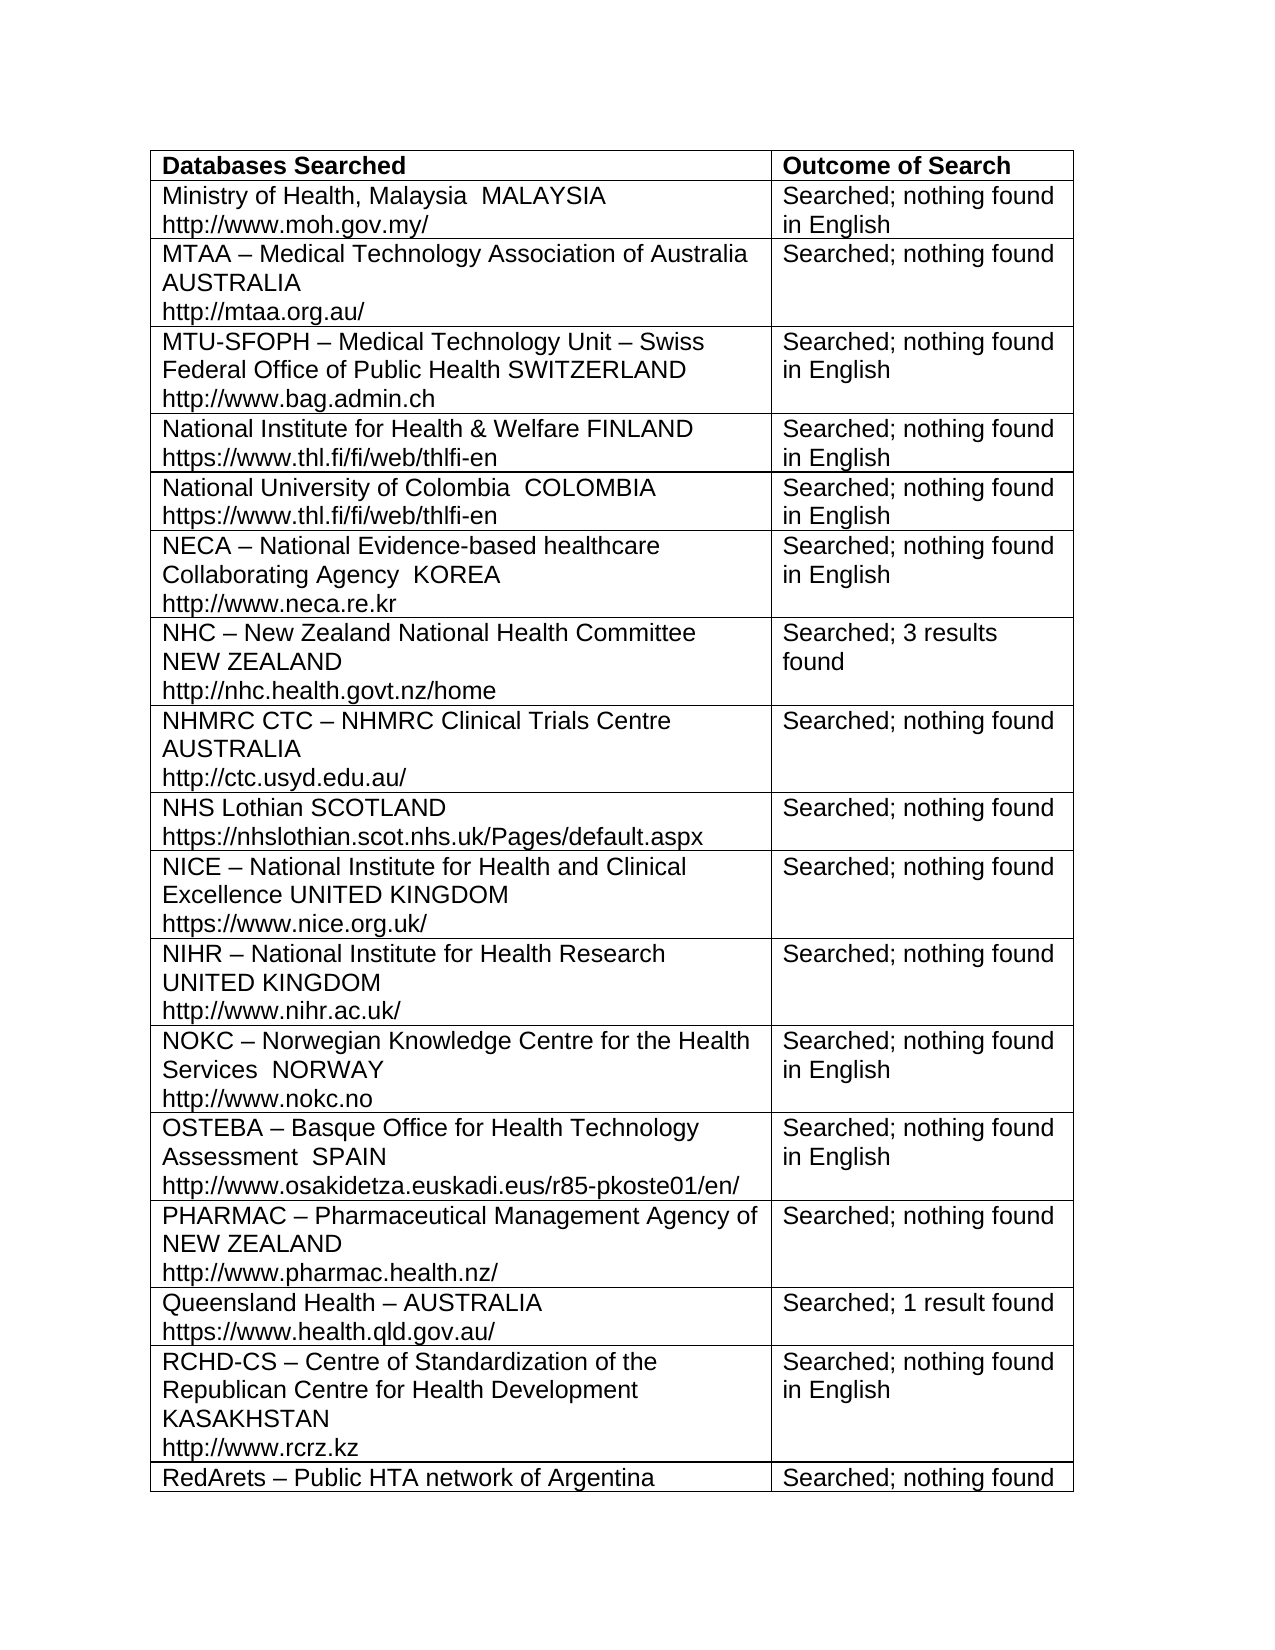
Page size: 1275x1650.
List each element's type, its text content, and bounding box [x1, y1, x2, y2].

table_cell Searched; nothing found in English [772, 327, 1073, 413]
table_cell PHARMAC – Pharmaceutical Management Agency of NEW ZEALAND http://www.pharmac.health.nz/ [151, 1201, 771, 1287]
table_cell MTU-SFOPH – Medical Technology Unit – Swiss Federal Office of Public Health SWITZERLAND http://www.bag.admin.ch [151, 327, 771, 413]
table_cell Searched; nothing found [772, 1201, 1073, 1287]
table_cell Searched; nothing found [772, 239, 1073, 326]
table_cell Searched; nothing found in English [772, 1113, 1073, 1199]
table_cell OSTEBA – Basque Office for Health Technology Assessment SPAIN http://www.osakidetza.euskadi.eus/r85-pkoste01/en/ [151, 1113, 771, 1199]
table_cell NHS Lothian SCOTLAND https://nhslothian.scot.nhs.uk/Pages/default.aspx [151, 793, 771, 850]
table_cell NHMRC CTC – NHMRC Clinical Trials Centre AUSTRALIA http://ctc.usyd.edu.au/ [151, 706, 771, 792]
table_cell NIHR – National Institute for Health Research UNITED KINGDOM http://www.nihr.ac.uk/ [151, 939, 771, 1025]
table_cell NHC – New Zealand National Health Committee NEW ZEALAND http://nhc.health.govt.nz/home [151, 618, 771, 704]
table_cell National University of Colombia COLOMBIA https://www.thl.fi/fi/web/thlfi-en [151, 473, 771, 530]
table_cell Searched; nothing found [772, 851, 1073, 938]
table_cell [151, 1463, 771, 1491]
table_cell Searched; nothing found in English [772, 1346, 1073, 1461]
table_header Outcome of Search [772, 151, 1073, 180]
table_cell Searched; nothing found [772, 706, 1073, 792]
table_cell Searched; 1 result found [772, 1288, 1073, 1345]
table_cell Queensland Health – AUSTRALIA https://www.health.qld.gov.au/ [151, 1288, 771, 1345]
table_cell NICE – National Institute for Health and Clinical Excellence UNITED KINGDOM https://www.nice.org.uk/ [151, 851, 771, 938]
table_cell Searched; nothing found in English [772, 531, 1073, 617]
table_cell Searched; 3 results found [772, 618, 1073, 704]
table_cell RCHD-CS – Centre of Standardization of the Republican Centre for Health Development KASAKHSTAN http://www.rcrz.kz [151, 1346, 771, 1461]
table_cell Searched; nothing found in English [772, 414, 1073, 471]
table_cell NECA – National Evidence-based healthcare Collaborating Agency KOREA http://www.neca.re.kr [151, 531, 771, 617]
table_cell MTAA – Medical Technology Association of Australia AUSTRALIA http://mtaa.org.au/ [151, 239, 771, 326]
table_header Databases Searched [151, 151, 771, 180]
table_cell Searched; nothing found in English [772, 181, 1073, 238]
table_cell Searched; nothing found in English [772, 473, 1073, 530]
table_cell Ministry of Health, Malaysia MALAYSIA http://www.moh.gov.my/ [151, 181, 771, 238]
table_cell NOKC – Norwegian Knowledge Centre for the Health Services NORWAY http://www.nokc.no [151, 1026, 771, 1112]
table_cell Searched; nothing found in English [772, 1026, 1073, 1112]
table_cell Searched; nothing found [772, 793, 1073, 850]
table_cell National Institute for Health & Welfare FINLAND https://www.thl.fi/fi/web/thlfi-en [151, 414, 771, 471]
table_cell Searched; nothing found [772, 939, 1073, 1025]
table_cell Searched; nothing found in English [772, 1463, 1073, 1491]
